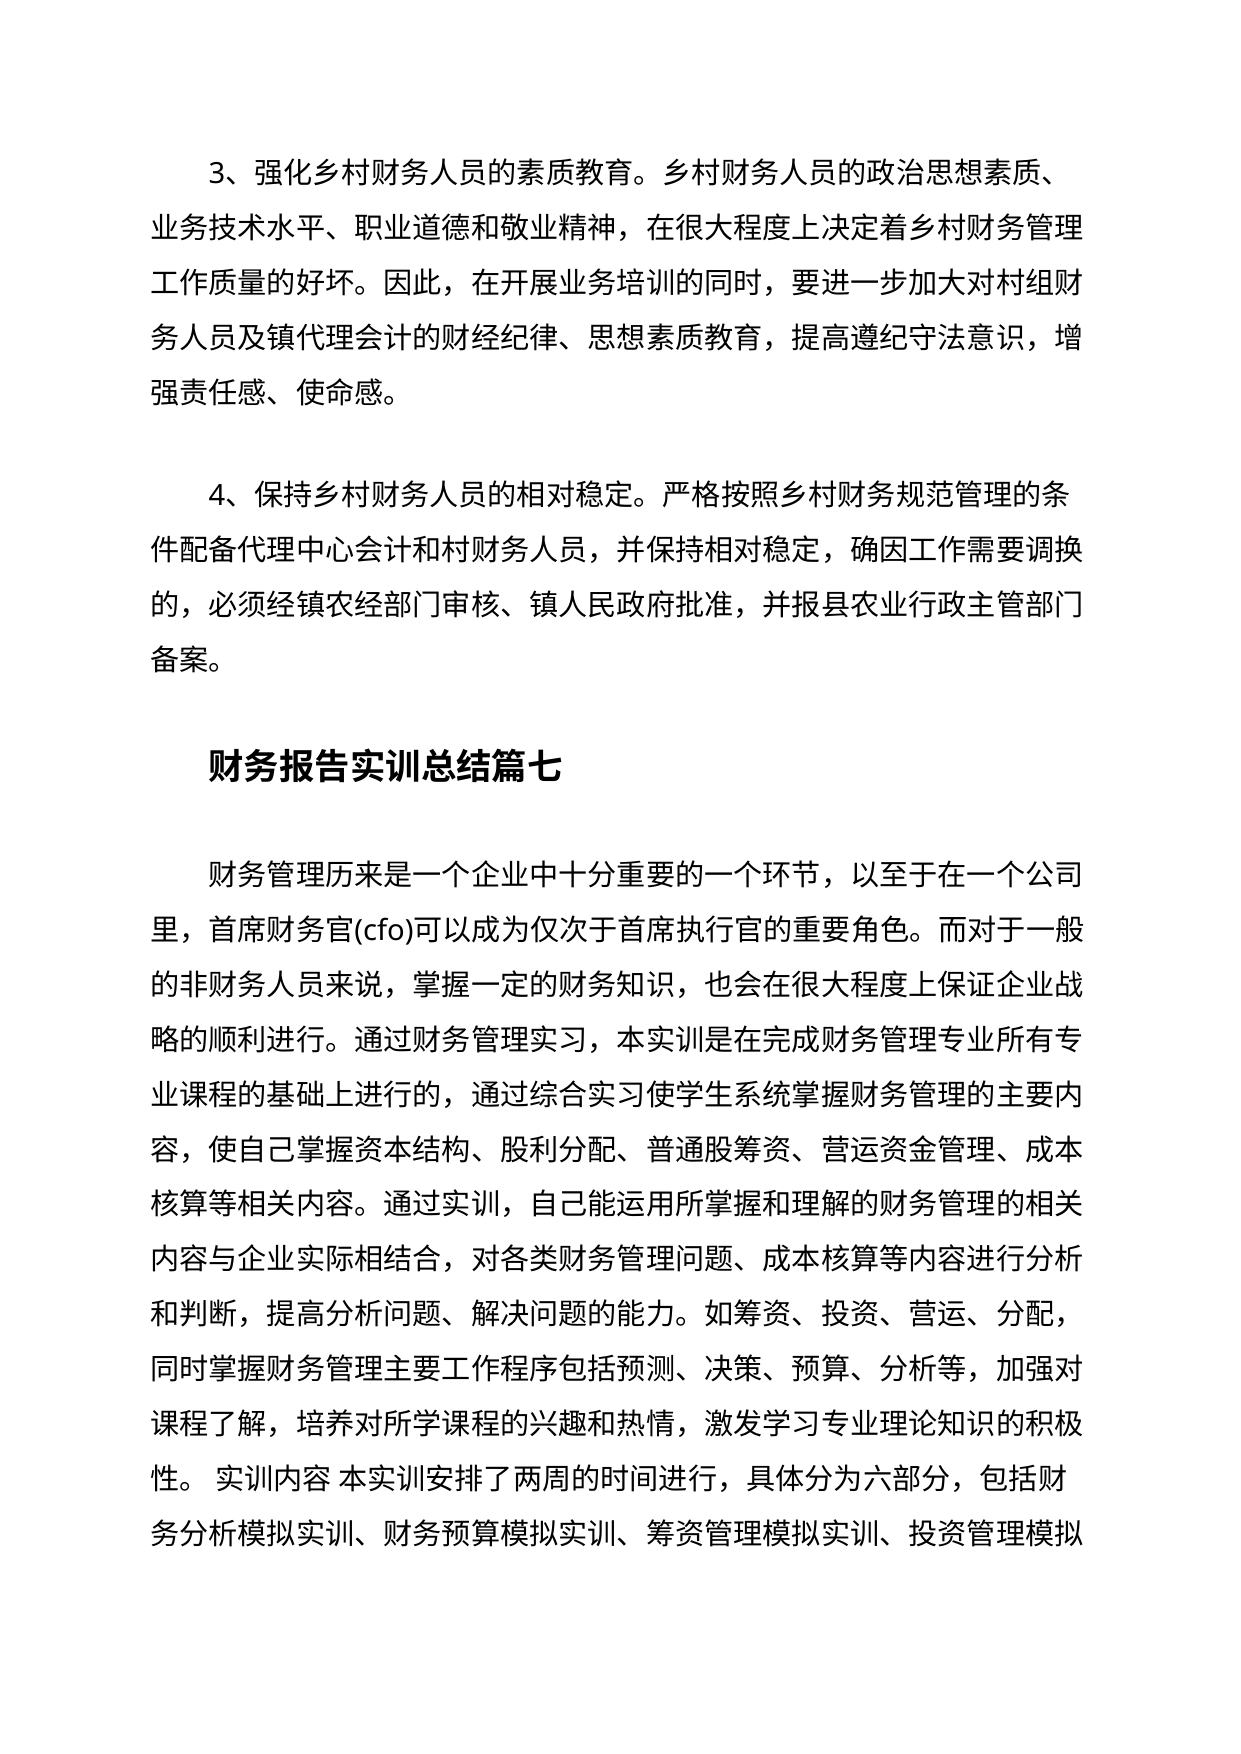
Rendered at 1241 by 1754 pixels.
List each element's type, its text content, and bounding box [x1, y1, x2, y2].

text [150, 851, 1090, 1553]
text 4、保持乡村财务人员的相对稳定。严格按照乡村财务规范管理的条件配备代理中心会计和村财务人员，并保持相对稳定，确因工作需要调换的，必须经镇农经部门审核、镇人民政府批准，并报县农业行政主管部门备案。 [150, 471, 1090, 678]
text 3、强化乡村财务人员的素质教育。乡村财务人员的政治思想素质、业务技术水平、职业道德和敬业精神，在很大程度上决定着乡村财务管理工作质量的好坏。因此，在开展业务培训的同时，要进一步加大对村组财务人员及镇代理会计的财经纪律、思想素质教育，提高遵纪守法意识，增强责任感、使命感。 [150, 150, 1090, 412]
text 财务报告实训总结篇七 [150, 738, 1090, 789]
